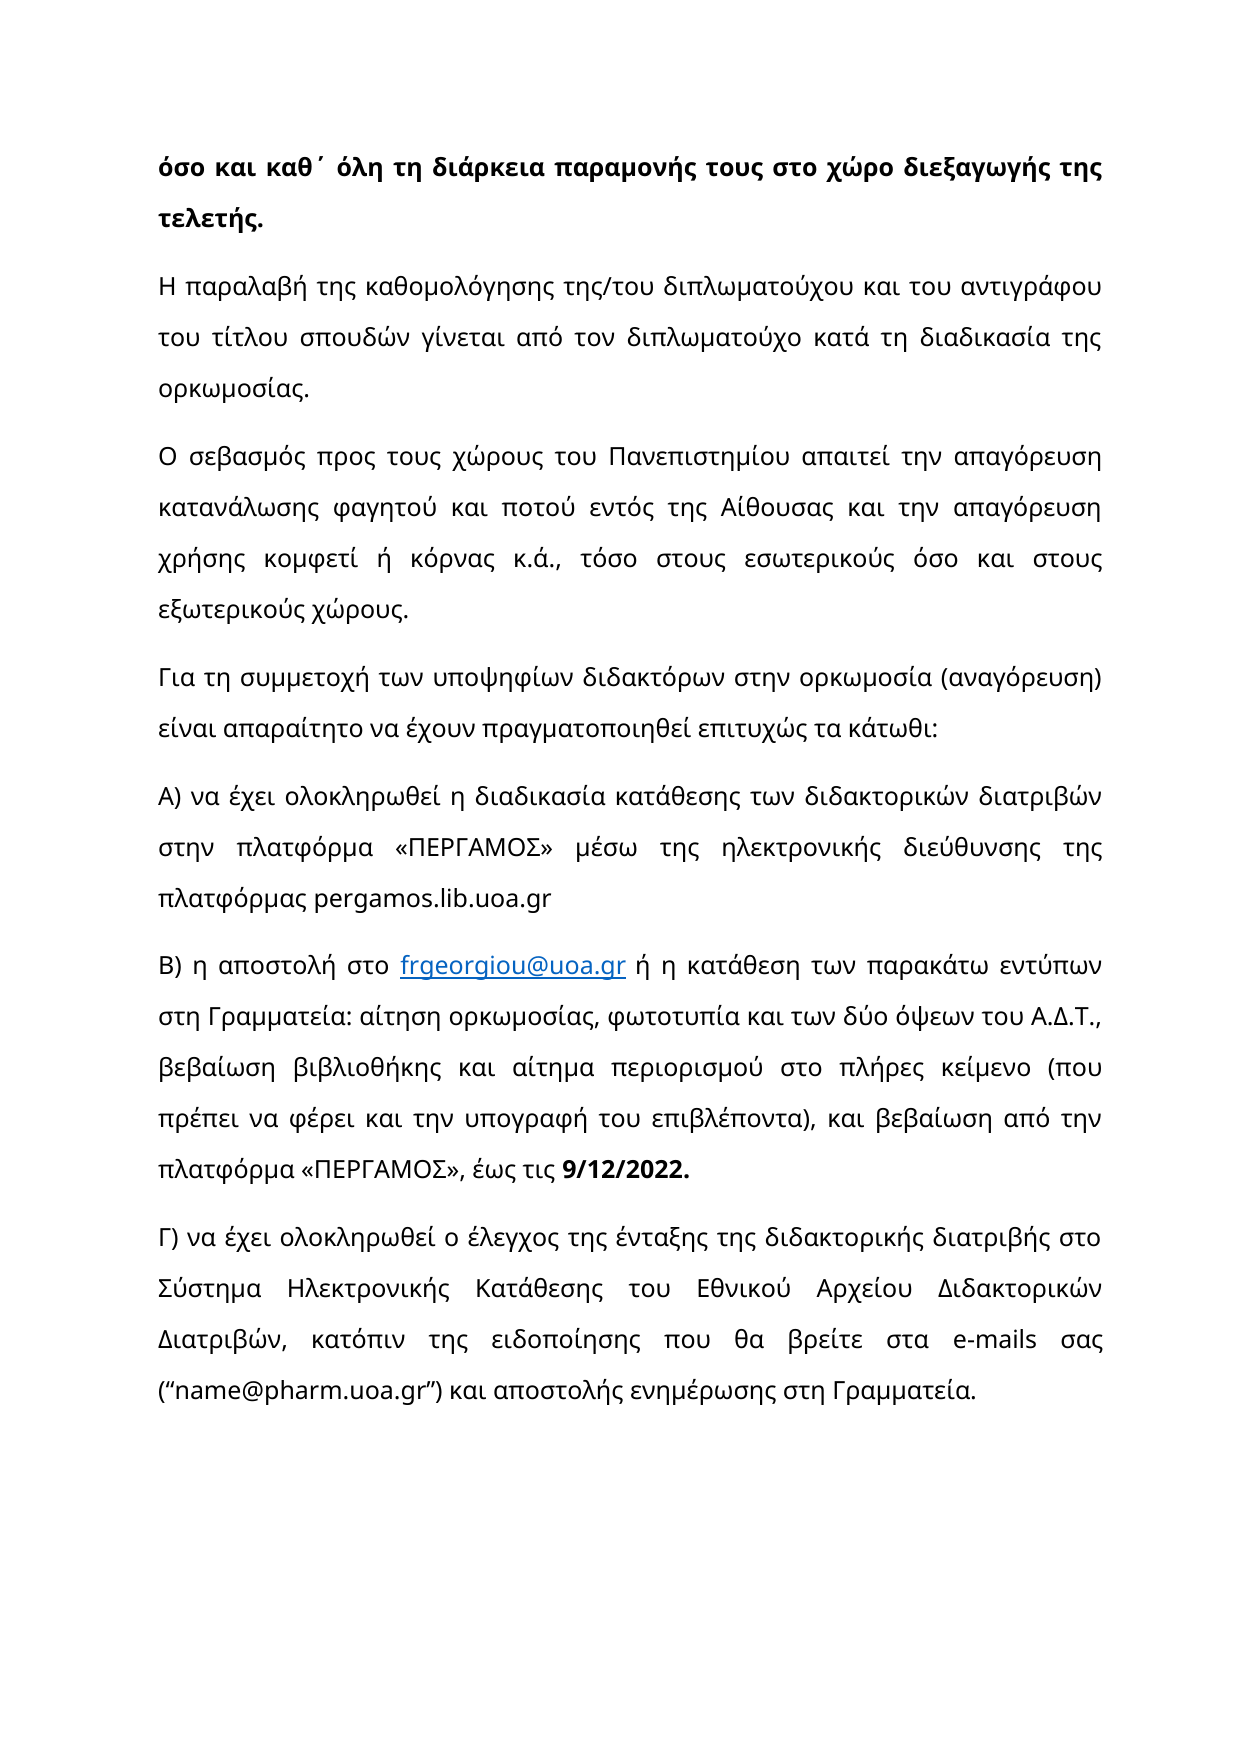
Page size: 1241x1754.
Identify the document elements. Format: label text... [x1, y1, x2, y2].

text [158, 150, 1103, 235]
text Γ) να έχει ολοκληρωθεί ο έλεγχος της ένταξης της διδακτορικής διατριβής στο Σύστημα Ηλεκτρονικής Κατάθεσης του Εθνικού Αρχείου Διδακτορικών Διατριβών, κατόπιν της ειδοποίησης που θα βρείτε στα e-mails σας (“name@pharm.uoa.gr”) και αποστολής ενημέρωσης στη Γραμματεία. [158, 1220, 1103, 1407]
text Η παραλαβή της καθομολόγησης της/του διπλωματούχου και του αντιγράφου του τίτλου σπουδών γίνεται από τον διπλωματούχο κατά τη διαδικασία της ορκωμοσίας. [158, 269, 1103, 405]
text Α) να έχει ολοκληρωθεί η διαδικασία κατάθεσης των διδακτορικών διατριβών στην πλατφόρμα «ΠΕΡΓΑΜΟΣ» μέσω της ηλεκτρονικής διεύθυνσης της πλατφόρμας pergamos.lib.uoa.gr [158, 778, 1103, 914]
text Για τη συμμετοχή των υποψηφίων διδακτόρων στην ορκωμοσία (αναγόρευση) είναι απαραίτητο να έχουν πραγματοποιηθεί επιτυχώς τα κάτωθι: [158, 659, 1103, 744]
text Ο σεβασμός προς τους χώρους του Πανεπιστημίου απαιτεί την απαγόρευση κατανάλωσης φαγητού και ποτού εντός της Αίθουσας και την απαγόρευση χρήσης κομφετί ή κόρνας κ.ά., τόσο στους εσωτερικούς όσο και στους εξωτερικούς χώρους. [158, 438, 1103, 626]
text Β) η αποστολή στο frgeorgiou@uoa.gr ή η κατάθεση των παρακάτω εντύπων στη Γραμματεία: αίτηση ορκωμοσίας, φωτοτυπία και των δύο όψεων του Α.Δ.Τ., βεβαίωση βιβλιοθήκης και αίτημα περιορισμού στο πλήρες κείμενο (που πρέπει να φέρει και την υπογραφή του επιβλέποντα), και βεβαίωση από την πλατφόρμα «ΠΕΡΓΑΜΟΣ», έως τις 9/12/2022. [158, 948, 1103, 1186]
